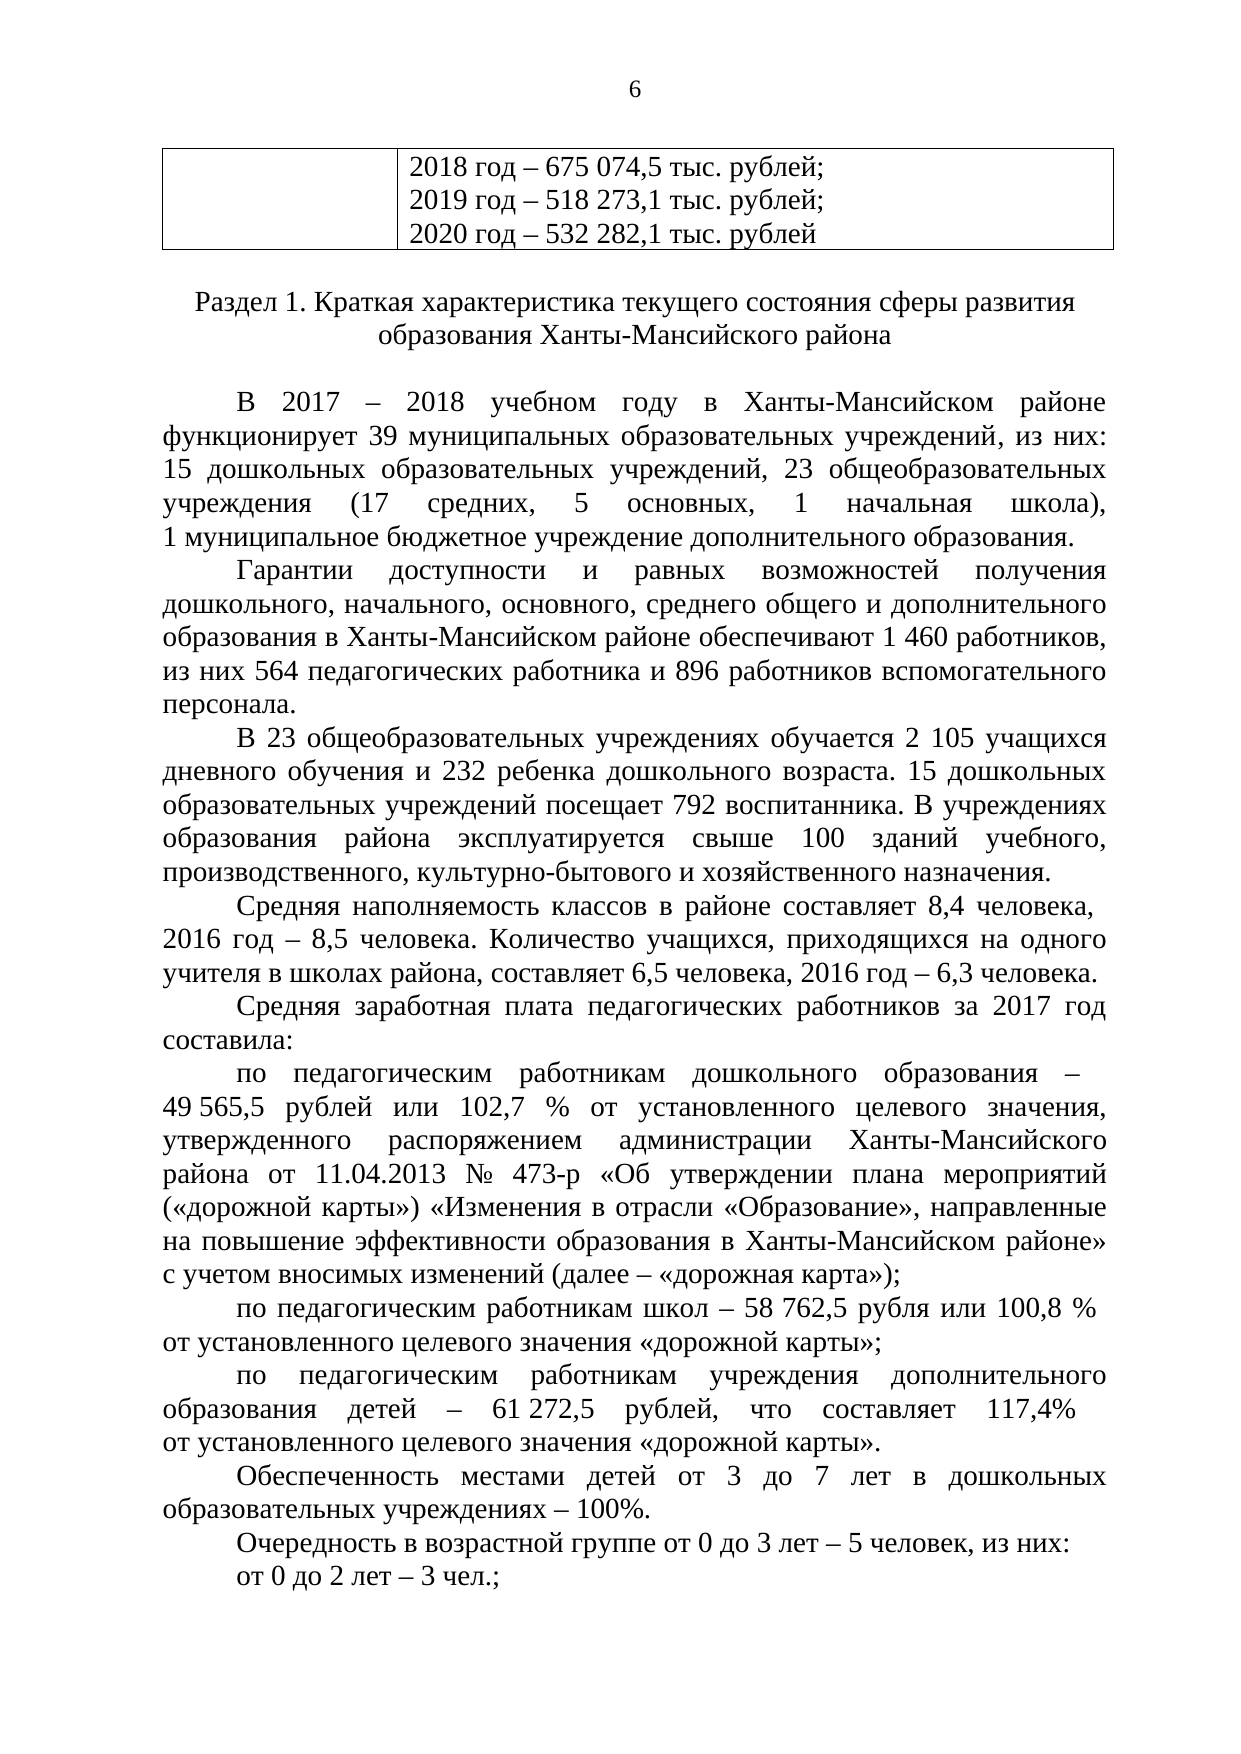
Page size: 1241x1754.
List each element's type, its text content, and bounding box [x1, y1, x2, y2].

text Гарантии доступности и равных возможностей получения дошкольного, начального, основного, среднего общего и дополнительного образования в Ханты-Мансийском районе обеспечивают 1 460 работников, из них 564 педагогических работника и 896 работников вспомогательного персонала. [162, 552, 1107, 720]
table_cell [398, 149, 1113, 249]
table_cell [163, 149, 397, 249]
text Средняя заработная плата педагогических работников за 2017 год составила: [162, 988, 1107, 1055]
text Очередность в возрастной группе от 0 до 3 лет – 5 человек, из них: [162, 1525, 1107, 1558]
text по педагогическим работникам дошкольного образования – 49 565,5 рублей или 102,7 % от установленного целевого значения, утвержденного распоряжением администрации Ханты-Мансийского района от 11.04.2013 № 473-р «Об утверждении плана мероприятий («дорожной карты») «Изменения в отрасли «Образование», направленные на повышение эффективности образования в Ханты-Мансийском районе» с учетом вносимых изменений (далее – «дорожная карта»); [162, 1055, 1107, 1290]
text Обеспеченность местами детей от 3 до 7 лет в дошкольных образовательных учреждениях – 100%. [162, 1458, 1107, 1525]
text Раздел 1. Краткая характеристика текущего состояния сферы развития образования Ханты-Мансийского района [162, 284, 1107, 351]
text по педагогическим работникам учреждения дополнительного образования детей – 61 272,5 рублей, что составляет 117,4% от установленного целевого значения «дорожной карты». [162, 1357, 1107, 1458]
text от 0 до 2 лет – 3 чел.; [162, 1558, 1107, 1592]
text по педагогическим работникам школ – 58 762,5 рубля или 100,8 % от установленного целевого значения «дорожной карты»; [162, 1290, 1107, 1357]
text В 23 общеобразовательных учреждениях обучается 2 105 учащихся дневного обучения и 232 ребенка дошкольного возраста. 15 дошкольных образовательных учреждений посещает 792 воспитанника. В учреждениях образования района эксплуатируется свыше 100 зданий учебного, производственного, культурно-бытового и хозяйственного назначения. [162, 720, 1107, 888]
text В 2017 – 2018 учебном году в Ханты-Мансийском районе функционирует 39 муниципальных образовательных учреждений, из них: 15 дошкольных образовательных учреждений, 23 общеобразовательных учреждения (17 средних, 5 основных, 1 начальная школа), 1 муниципальное бюджетное учреждение дополнительного образования. [162, 384, 1107, 552]
text Средняя наполняемость классов в районе составляет 8,4 человека, 2016 год – 8,5 человека. Количество учащихся, приходящихся на одного учителя в школах района, составляет 6,5 человека, 2016 год – 6,3 человека. [162, 888, 1107, 988]
